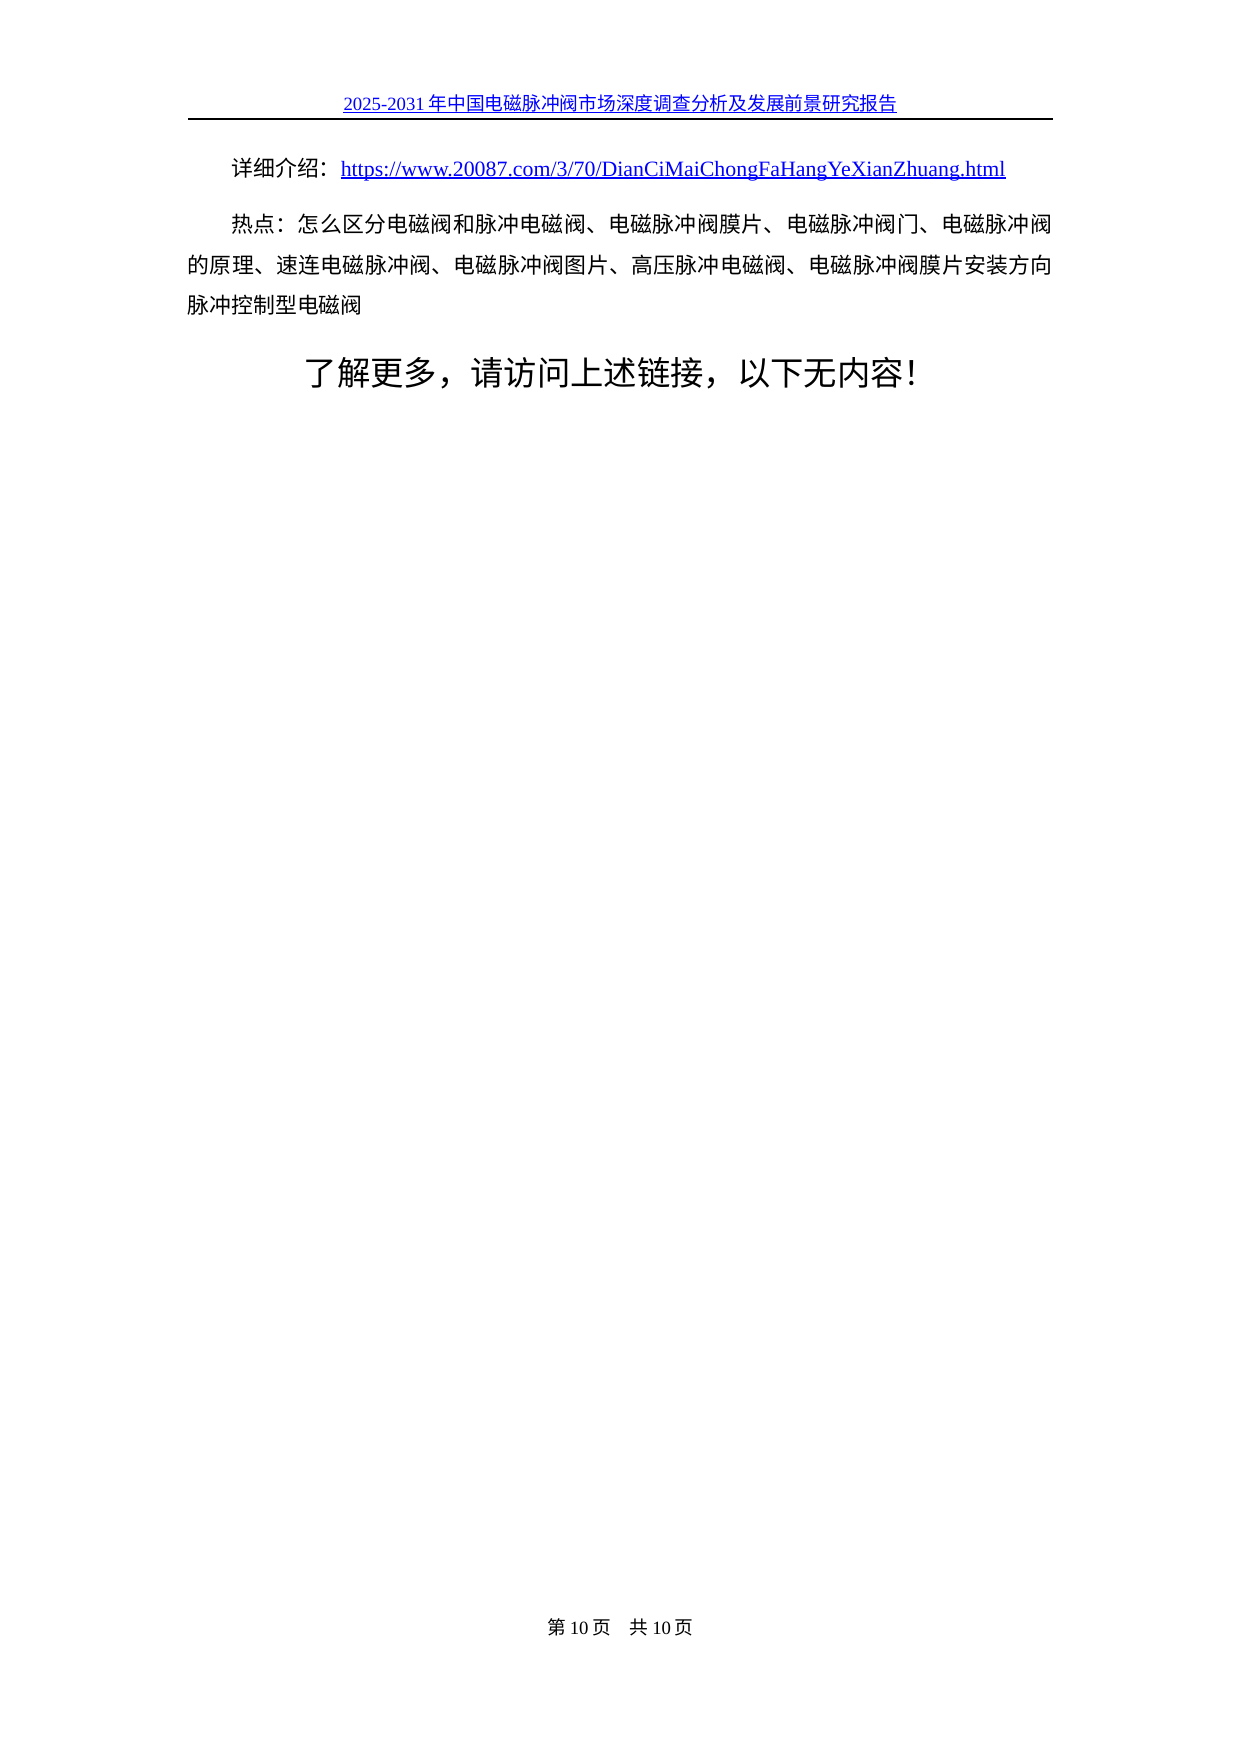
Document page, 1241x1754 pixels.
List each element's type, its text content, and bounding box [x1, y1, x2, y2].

text 热点：怎么区分电磁阀和脉冲电磁阀、电磁脉冲阀膜片、电磁脉冲阀门、电磁脉冲阀的原理、速连电磁脉冲阀、电磁脉冲阀图片、高压脉冲电磁阀、电磁脉冲阀膜片安装方向、脉冲控制型电磁阀 [187, 207, 1053, 321]
title 了解更多，请访问上述链接，以下无内容！ [187, 338, 1053, 403]
text 详细介绍：https://www.20087.com/3/70/DianCiMaiChongFaHangYeXianZhuang.html [187, 150, 1053, 183]
